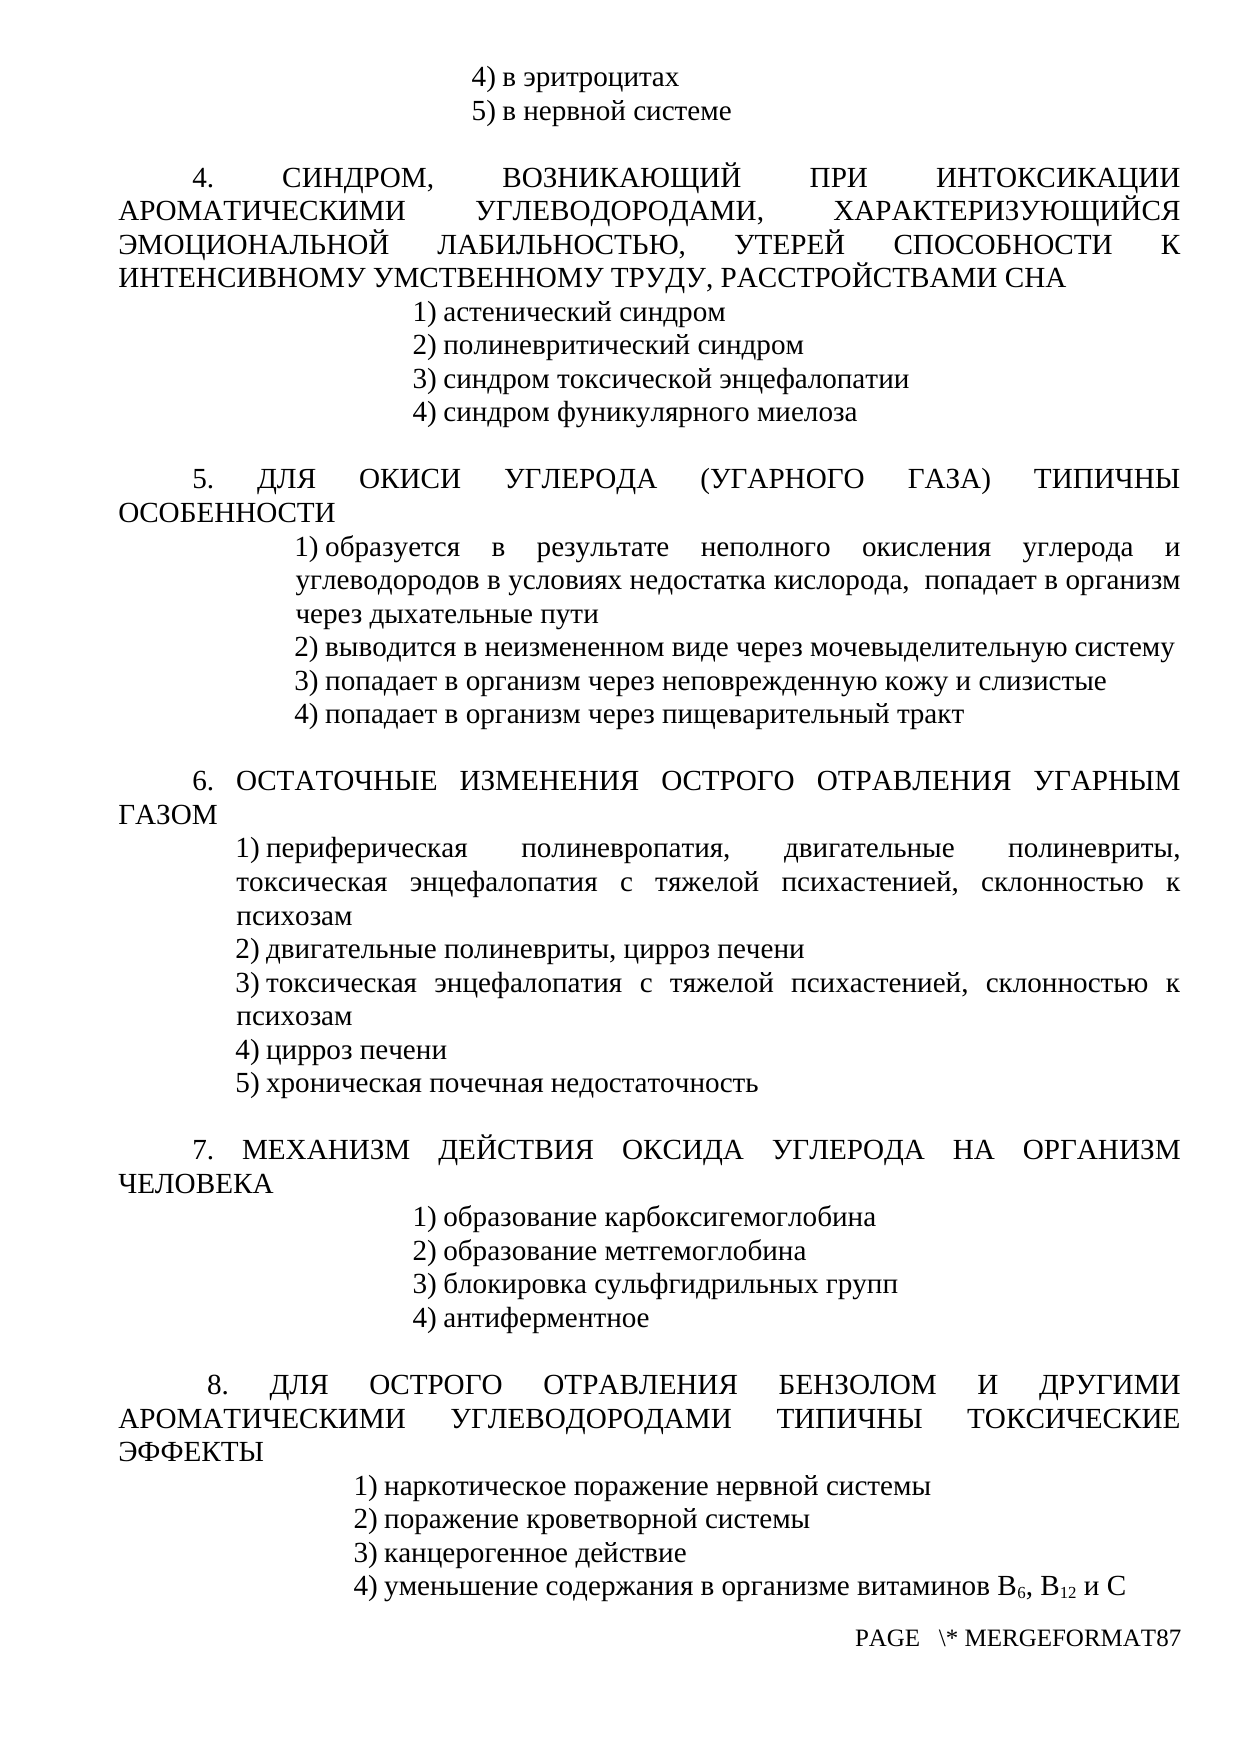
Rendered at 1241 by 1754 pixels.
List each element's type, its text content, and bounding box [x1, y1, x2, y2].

list уменьшение содержания в организме витаминов В6, В12 и С [353, 1568, 1181, 1602]
text 6. ОСТАТОЧНЫЕ ИЗМЕНЕНИЯ ОСТРОГО ОТРАВЛЕНИЯ УГАРНЫМ ГАЗОМ [118, 763, 1181, 831]
list антиферментное [412, 1300, 1181, 1334]
list синдром фуникулярного миелоза [412, 394, 1181, 428]
list наркотическое поражение нервной системы [353, 1468, 1181, 1501]
list периферическая полиневропатия, двигательные полиневриты, токсическая энцефалопатия с тяжелой психастенией, склонностью к психозам [235, 831, 1181, 931]
list образование метгемоглобина [412, 1233, 1181, 1267]
list образуется в результате неполного окисления углерода и углеводородов в условиях недостатка кислорода, попадает в организм через дыхательные пути [294, 529, 1181, 629]
text 5. ДЛЯ ОКИСИ УГЛЕРОДА (УГАРНОГО ГАЗА) ТИПИЧНЫ ОСОБЕННОСТИ [118, 462, 1181, 529]
list поражение кроветворной системы [353, 1501, 1181, 1535]
list попадает в организм через неповрежденную кожу и слизистые [294, 663, 1181, 696]
list выводится в неизмененном виде через мочевыделительную систему [294, 629, 1181, 663]
list токсическая энцефалопатия с тяжелой психастенией, склонностью к психозам [235, 965, 1181, 1032]
list образование карбоксигемоглобина [412, 1199, 1181, 1233]
list синдром токсической энцефалопатии [412, 361, 1181, 394]
list блокировка сульфгидрильных групп [412, 1267, 1181, 1300]
list попадает в организм через пищеварительный тракт [294, 696, 1181, 730]
text 4. СИНДРОМ, ВОЗНИКАЮЩИЙ ПРИ ИНТОКСИКАЦИИ АРОМАТИЧЕСКИМИ УГЛЕВОДОРОДАМИ, ХАРАКТЕРИЗУЮЩИЙСЯ ЭМОЦИОНАЛЬНОЙ ЛАБИЛЬНОСТЬЮ, УТЕРЕЙ СПОСОБНОСТИ К ИНТЕНСИВНОМУ УМСТВЕННОМУ ТРУДУ, РАССТРОЙСТВАМИ СНА [118, 160, 1181, 294]
list полиневритический синдром [412, 327, 1181, 361]
list в эритроцитах [471, 59, 1181, 93]
list цирроз печени [235, 1032, 1181, 1065]
list двигательные полиневриты, цирроз печени [235, 931, 1181, 965]
list канцерогенное действие [353, 1535, 1181, 1568]
text 7. МЕХАНИЗМ ДЕЙСТВИЯ ОКСИДА УГЛЕРОДА НА ОРГАНИЗМ ЧЕЛОВЕКА [118, 1132, 1181, 1199]
list хроническая почечная недостаточность [235, 1065, 1181, 1099]
list астенический синдром [412, 294, 1181, 327]
text 8. ДЛЯ ОСТРОГО ОТРАВЛЕНИЯ БЕНЗОЛОМ И ДРУГИМИ АРОМАТИЧЕСКИМИ УГЛЕВОДОРОДАМИ ТИПИЧНЫ ТОКСИЧЕСКИЕ ЭФФЕКТЫ [118, 1367, 1181, 1468]
list в нервной системе [471, 93, 1181, 126]
